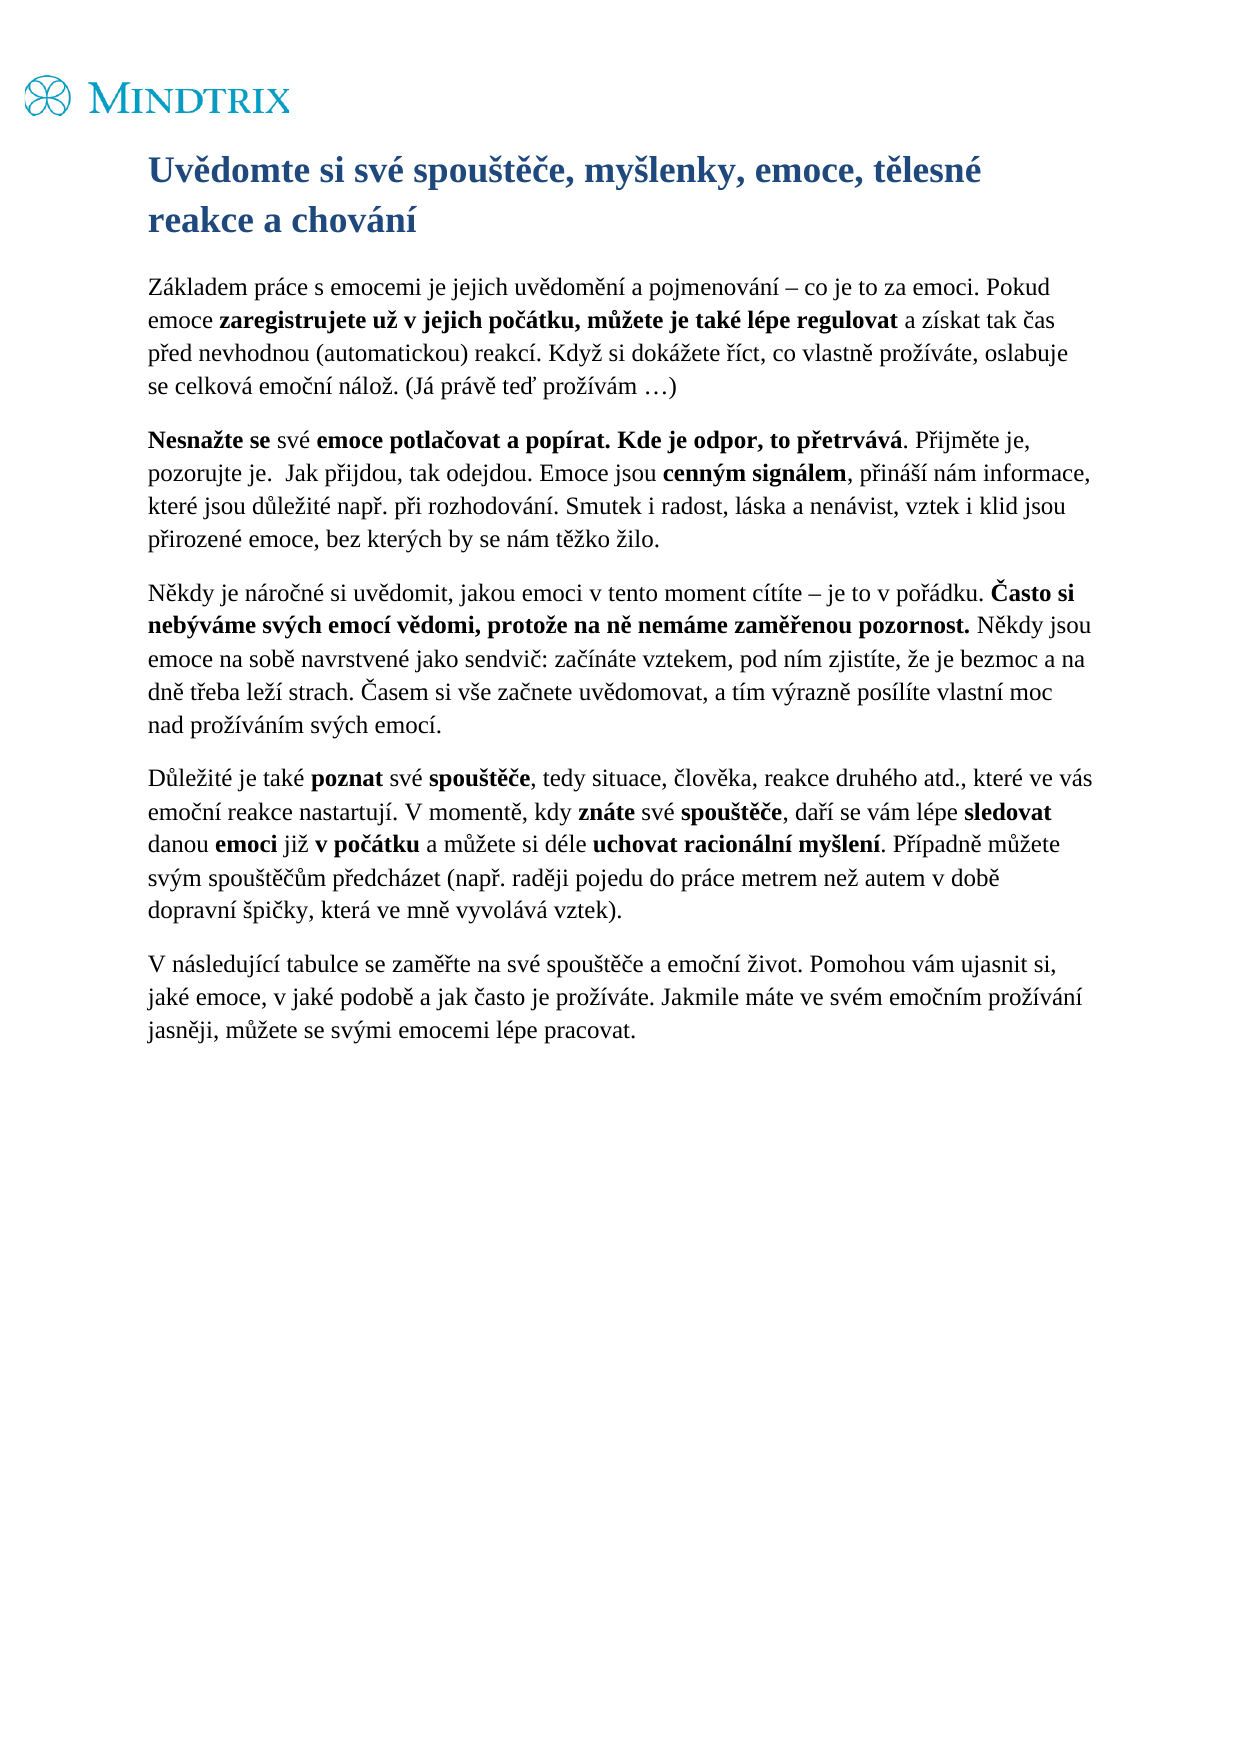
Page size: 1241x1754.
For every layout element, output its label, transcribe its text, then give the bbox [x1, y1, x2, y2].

text Základem práce s emocemi je jejich uvědomění a pojmenování – co je to za emoci. Pokud emoce zaregistrujete už v jejich počátku, můžete je také lépe regulovat a získat tak čas před nevhodnou (automatickou) reakcí. Když si dokážete říct, co vlastně prožíváte, oslabuje se celková emoční nálož. (Já právě teď prožívám …) [148, 272, 1093, 399]
picture [31, 82, 45, 96]
picture [53, 75, 289, 116]
text V následující tabulce se zaměřte na své spouštěče a emoční život. Pomohou vám ujasnit si, jaké emoce, v jaké podobě a jak často je prožíváte. Jakmile máte ve svém emočním prožívání jasněji, můžete se svými emocemi lépe pracovat. [148, 949, 1093, 1044]
text Důležité je také poznat své spouštěče, tedy situace, člověka, reakce druhého atd., které ve vás emoční reakce nastartují. V momentě, kdy znáte své spouštěče, daří se vám lépe sledovat danou emoci již v počátku a můžete si déle uchovat racionální myšlení. Případně můžete svým spouštěčům předcházet (např. raději pojedu do práce metrem než autem v době dopravní špičky, která ve mně vyvolává vztek). [148, 763, 1093, 924]
picture [23, 75, 41, 116]
text Nesnažte se své emoce potlačovat a popírat. Kde je odpor, to přetrvává. Přijměte je, pozorujte je. Jak přijdou, tak odejdou. Emoce jsou cenným signálem, přináší nám informace, které jsou důležité např. při rozhodování. Smutek i radost, láska a nenávist, vztek i klid jsou přirozené emoce, bez kterých by se nám těžko žilo. [148, 425, 1093, 552]
picture [48, 80, 63, 96]
picture [57, 90, 68, 106]
picture [282, 91, 289, 108]
picture [38, 108, 55, 116]
picture [38, 75, 56, 88]
picture [31, 99, 63, 113]
text Uvědomte si své spouštěče, myšlenky, emoce, tělesné reakce a chování [148, 148, 1093, 240]
text Někdy je náročné si uvědomit, jakou emoci v tento moment cítíte – je to v pořádku. Často si nebýváme svých emocí vědomi, protože na ně nemáme zaměřenou pozornost. Někdy jsou emoce na sobě navrstvené jako sendvič: začínáte vztekem, pod ním zjistíte, že je bezmoc a na dně třeba leží strach. Časem si vše začnete uvědomovat, a tím výrazně posílíte vlastní moc nad prožíváním svých emocí. [148, 578, 1093, 738]
